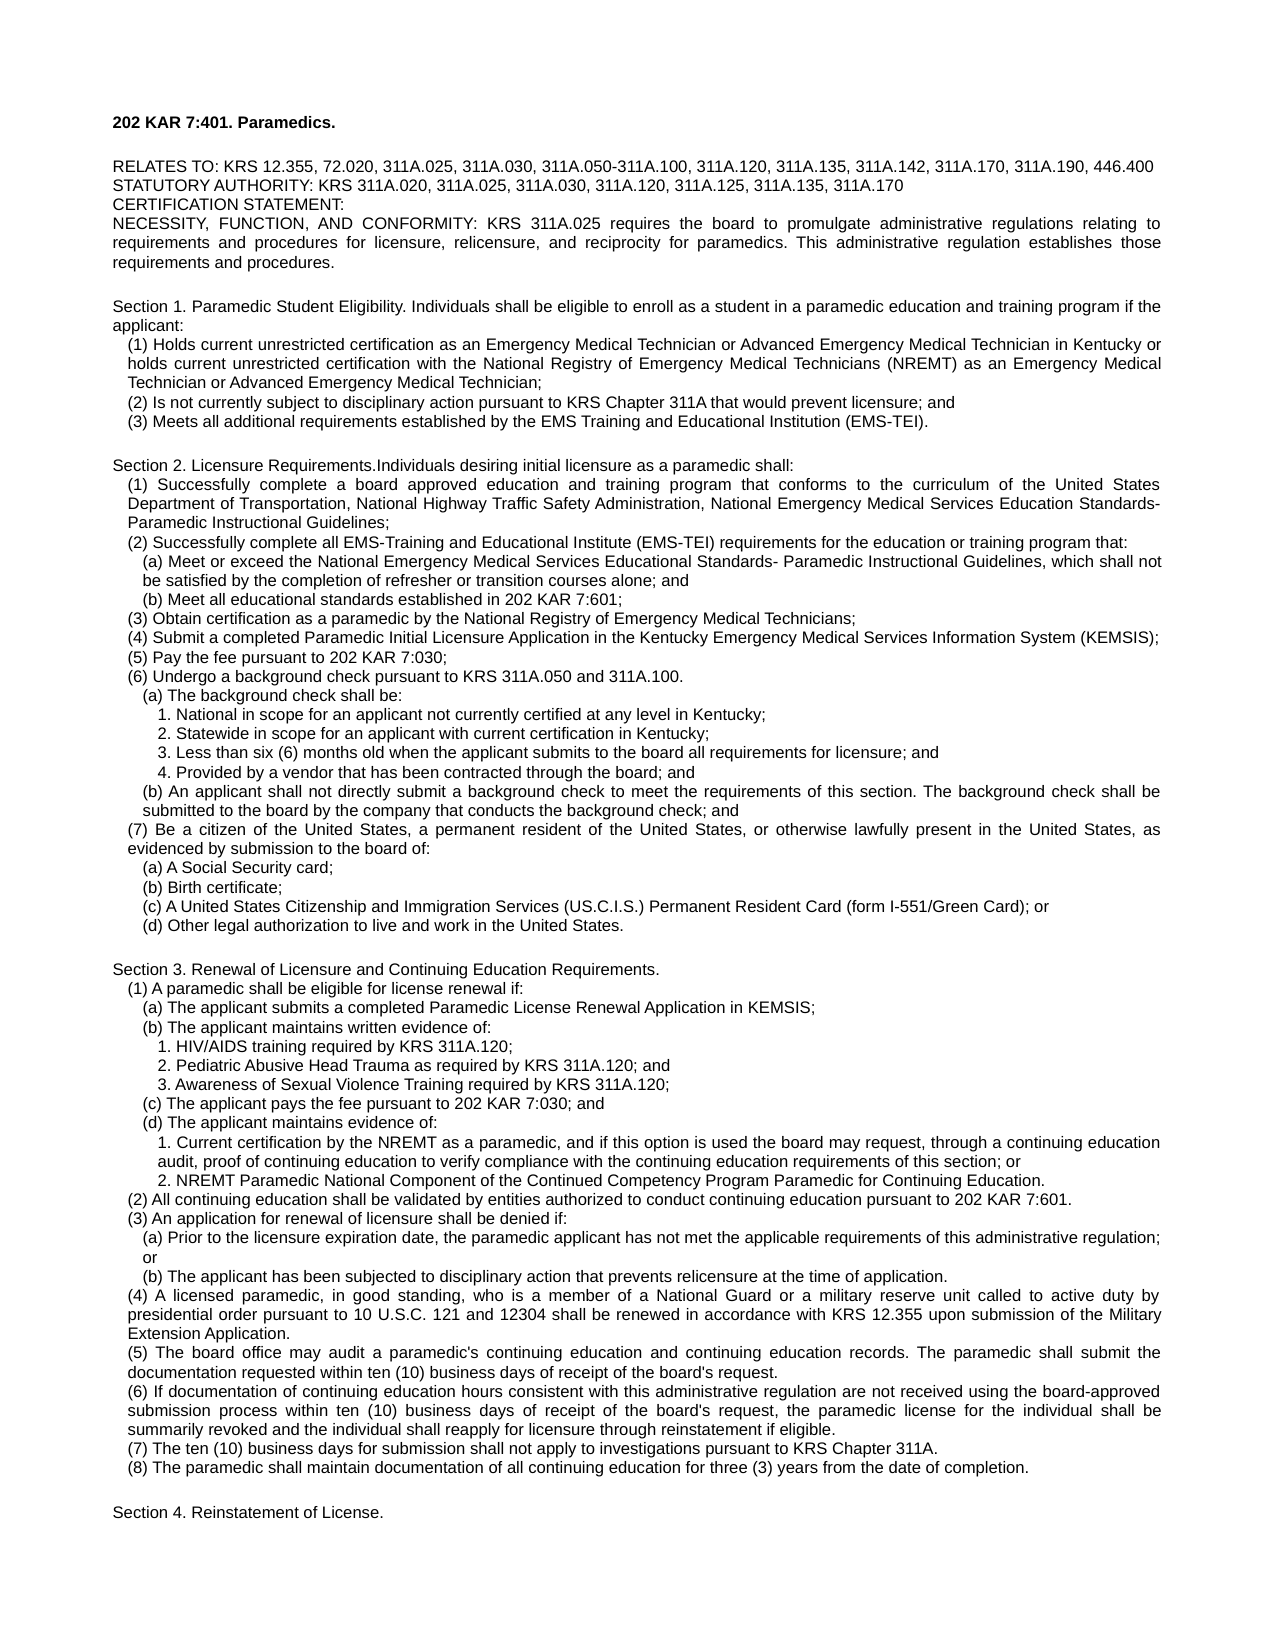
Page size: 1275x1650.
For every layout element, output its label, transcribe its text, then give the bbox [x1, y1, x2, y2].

text (d) Other legal authorization to live and work in the United States. [142, 916, 1162, 935]
text (4) A licensed paramedic, in good standing, who is a member of a National Guard or a military reserve unit called to active duty by presidential order pursuant to 10 U.S.C. 121 and 12304 shall be renewed in accordance with KRS 12.355 upon submission of the Military Extension Application. [127, 1286, 1162, 1343]
text (2) Successfully complete all EMS-Training and Educational Institute (EMS-TEI) requirements for the education or training program that: [127, 532, 1162, 552]
text Section 4. Reinstatement of License. [112, 1502, 1162, 1522]
text STATUTORY AUTHORITY: KRS 311A.020, 311A.025, 311A.030, 311A.120, 311A.125, 311A.135, 311A.170 [112, 176, 1162, 195]
text Section 3. Renewal of Licensure and Continuing Education Requirements. [112, 960, 1162, 979]
text (b) The applicant has been subjected to disciplinary action that prevents relicensure at the time of application. [142, 1267, 1162, 1286]
text (3) Meets all additional requirements established by the EMS Training and Educational Institution (EMS-TEI). [127, 412, 1162, 431]
text (c) The applicant pays the fee pursuant to 202 KAR 7:030; and [142, 1094, 1162, 1113]
text (6) If documentation of continuing education hours consistent with this administrative regulation are not received using the board-approved submission process within ten (10) business days of receipt of the board's request, the paramedic license for the individual shall be summarily revoked and the individual shall reapply for licensure through reinstatement if eligible. [127, 1382, 1162, 1439]
text (1) Holds current unrestricted certification as an Emergency Medical Technician or Advanced Emergency Medical Technician in Kentucky or holds current unrestricted certification with the National Registry of Emergency Medical Technicians (NREMT) as an Emergency Medical Technician or Advanced Emergency Medical Technician; [127, 335, 1162, 392]
text (a) Meet or exceed the National Emergency Medical Services Educational Standards- Paramedic Instructional Guidelines, which shall not be satisfied by the completion of refresher or transition courses alone; and [142, 552, 1162, 590]
text (b) Birth certificate; [142, 877, 1162, 897]
text (a) Prior to the licensure expiration date, the paramedic applicant has not met the applicable requirements of this administrative regulation; or [142, 1228, 1162, 1267]
text 2. NREMT Paramedic National Component of the Continued Competency Program Paramedic for Continuing Education. [157, 1171, 1162, 1190]
text 1. National in scope for an applicant not currently certified at any level in Kentucky; [157, 705, 1162, 724]
text (c) A United States Citizenship and Immigration Services (US.C.I.S.) Permanent Resident Card (form I-551/Green Card); or [142, 897, 1162, 916]
text 1. HIV/AIDS training required by KRS 311A.120; [157, 1037, 1162, 1056]
text (6) Undergo a background check pursuant to KRS 311A.050 and 311A.100. [127, 667, 1162, 686]
text 202 KAR 7:401. Paramedics. [112, 112, 1162, 132]
text (2) Is not currently subject to disciplinary action pursuant to KRS Chapter 311A that would prevent licensure; and [127, 392, 1162, 412]
text (7) The ten (10) business days for submission shall not apply to investigations pursuant to KRS Chapter 311A. [127, 1439, 1162, 1458]
text (a) The background check shall be: [142, 686, 1162, 705]
text 1. Current certification by the NREMT as a paramedic, and if this option is used the board may request, through a continuing education audit, proof of continuing education to verify compliance with the continuing education requirements of this section; or [157, 1132, 1162, 1171]
text 4. Provided by a vendor that has been contracted through the board; and [157, 762, 1162, 782]
text (3) An application for renewal of licensure shall be denied if: [127, 1209, 1162, 1228]
text (b) The applicant maintains written evidence of: [142, 1017, 1162, 1037]
text (a) The applicant submits a completed Paramedic License Renewal Application in KEMSIS; [142, 998, 1162, 1017]
text (3) Obtain certification as a paramedic by the National Registry of Emergency Medical Technicians; [127, 609, 1162, 628]
text RELATES TO: KRS 12.355, 72.020, 311A.025, 311A.030, 311A.050-311A.100, 311A.120, 311A.135, 311A.142, 311A.170, 311A.190, 446.400 [112, 157, 1162, 176]
text Section 1. Paramedic Student Eligibility. Individuals shall be eligible to enroll as a student in a paramedic education and training program if the applicant: [112, 297, 1162, 335]
text (d) The applicant maintains evidence of: [142, 1113, 1162, 1132]
text (b) An applicant shall not directly submit a background check to meet the requirements of this section. The background check shall be submitted to the board by the company that conducts the background check; and [142, 782, 1162, 820]
text 2. Statewide in scope for an applicant with current certification in Kentucky; [157, 724, 1162, 743]
text 3. Awareness of Sexual Violence Training required by KRS 311A.120; [157, 1075, 1162, 1094]
text CERTIFICATION STATEMENT: [112, 195, 1162, 214]
text (5) Pay the fee pursuant to 202 KAR 7:030; [127, 647, 1162, 667]
text 2. Pediatric Abusive Head Trauma as required by KRS 311A.120; and [157, 1056, 1162, 1075]
text (7) Be a citizen of the United States, a permanent resident of the United States, or otherwise lawfully present in the United States, as evidenced by submission to the board of: [127, 820, 1162, 858]
text (1) A paramedic shall be eligible for license renewal if: [127, 979, 1162, 998]
text (4) Submit a completed Paramedic Initial Licensure Application in the Kentucky Emergency Medical Services Information System (KEMSIS); [127, 628, 1162, 647]
text (b) Meet all educational standards established in 202 KAR 7:601; [142, 590, 1162, 609]
text NECESSITY, FUNCTION, AND CONFORMITY: KRS 311A.025 requires the board to promulgate administrative regulations relating to requirements and procedures for licensure, relicensure, and reciprocity for paramedics. This administrative regulation establishes those requirements and procedures. [112, 214, 1162, 272]
text (a) A Social Security card; [142, 858, 1162, 877]
text (8) The paramedic shall maintain documentation of all continuing education for three (3) years from the date of completion. [127, 1458, 1162, 1477]
text (1) Successfully complete a board approved education and training program that conforms to the curriculum of the United States Department of Transportation, National Highway Traffic Safety Administration, National Emergency Medical Services Education Standards- Paramedic Instructional Guidelines; [127, 475, 1162, 532]
text (5) The board office may audit a paramedic's continuing education and continuing education records. The paramedic shall submit the documentation requested within ten (10) business days of receipt of the board's request. [127, 1343, 1162, 1382]
text 3. Less than six (6) months old when the applicant submits to the board all requirements for licensure; and [157, 743, 1162, 762]
text (2) All continuing education shall be validated by entities authorized to conduct continuing education pursuant to 202 KAR 7:601. [127, 1190, 1162, 1209]
text Section 2. Licensure Requirements.Individuals desiring initial licensure as a paramedic shall: [112, 456, 1162, 475]
